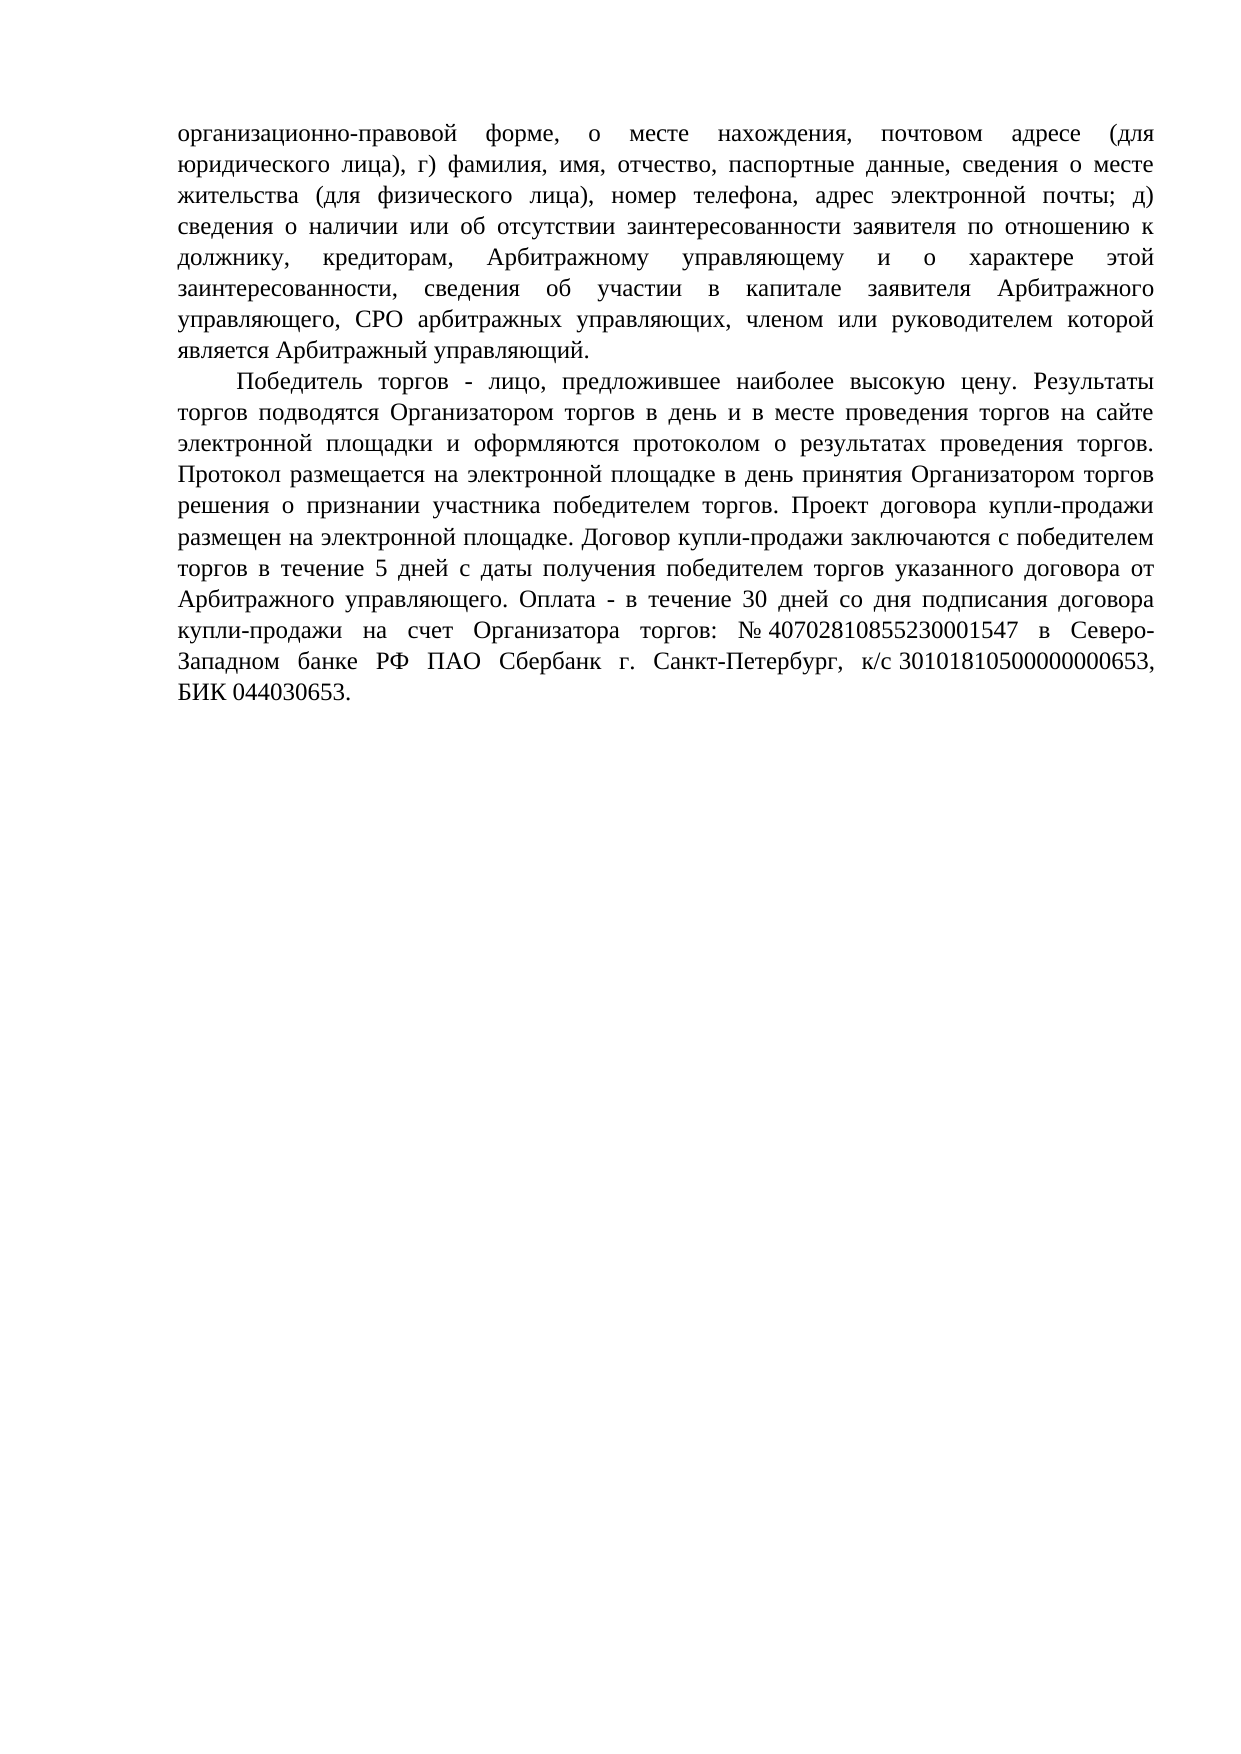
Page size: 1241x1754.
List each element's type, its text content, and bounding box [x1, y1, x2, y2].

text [177, 118, 1155, 364]
text Победитель торгов - лицо, предложившее наиболее высокую цену. Результаты торгов подводятся Организатором торгов в день и в месте проведения торгов на сайте электронной площадки и оформляются протоколом о результатах проведения торгов. Протокол размещается на электронной площадке в день принятия Организатором торгов решения о признании участника победителем торгов. Проект договора купли-продажи размещен на электронной площадке. Договор купли-продажи заключаются с победителем торгов в течение 5 дней с даты получения победителем торгов указанного договора от Арбитражного управляющего. Оплата - в течение 30 дней со дня подписания договора купли-продажи на счет Организатора торгов: № 40702810855230001547 в Северо-Западном банке РФ ПАО Сбербанк г. Санкт-Петербург, к/с 30101810500000000653, БИК 044030653. [177, 366, 1155, 706]
